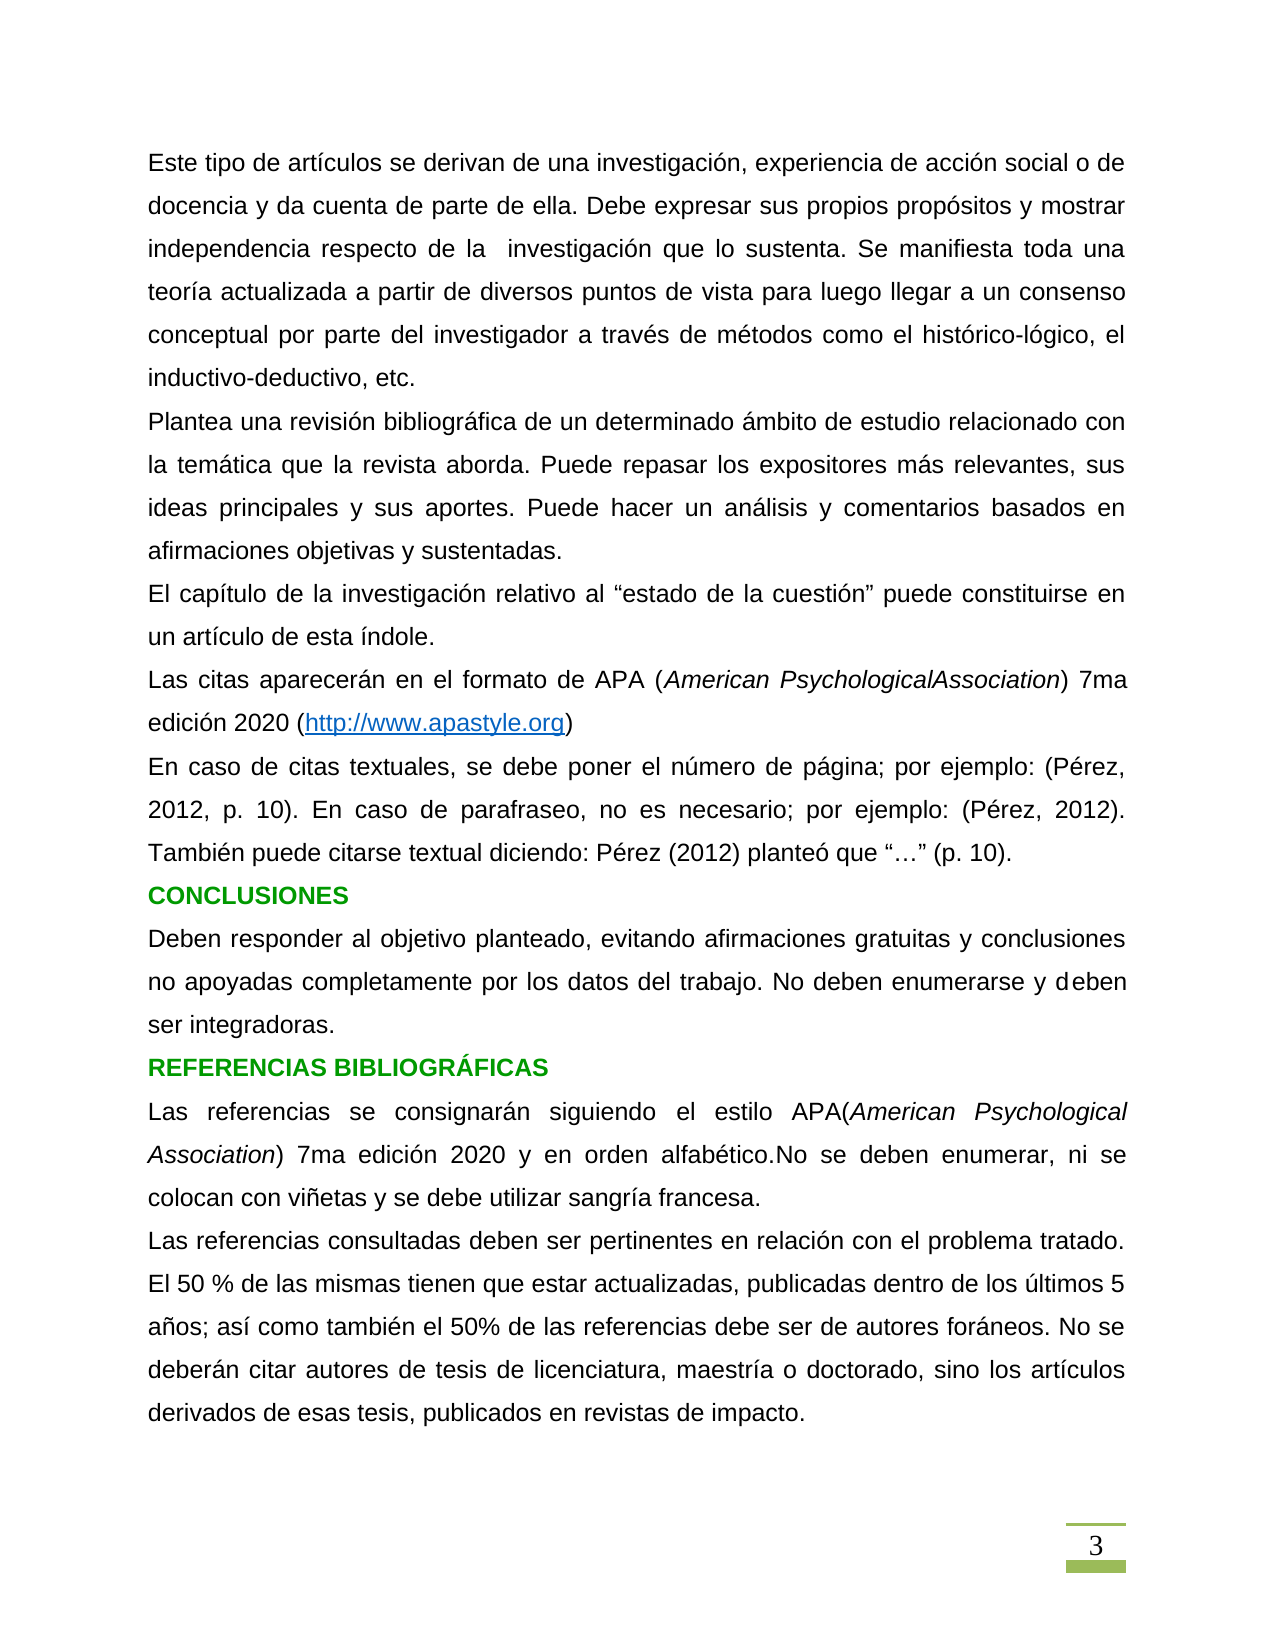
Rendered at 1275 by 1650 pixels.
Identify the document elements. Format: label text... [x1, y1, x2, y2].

text Las referencias consultadas deben ser pertinentes en relación con el problema tratado. El 50 % de las mismas tienen que estar actualizadas, publicadas dentro de los últimos 5 años; así como también el 50% de las referencias debe ser de autores foráneos. No se deberán citar autores de tesis de licenciatura, maestría o doctorado, sino los artículos derivados de esas tesis, publicados en revistas de impacto. [148, 1226, 1127, 1427]
text En caso de citas textuales, se debe poner el número de página; por ejemplo: (Pérez, 2012, p. 10). En caso de parafraseo, no es necesario; por ejemplo: (Pérez, 2012). También puede citarse textual diciendo: Pérez (2012) planteó que “…” (p. 10). [148, 751, 1127, 866]
text Este tipo de artículos se derivan de una investigación, experiencia de acción social o de docencia y da cuenta de parte de ella. Debe expresar sus propios propósitos y mostrar independencia respecto de la investigación que lo sustenta. Se manifiesta toda una teoría actualizada a partir de diversos puntos de vista para luego llegar a un consenso conceptual por parte del investigador a través de métodos como el histórico-lógico, el inductivo-deductivo, etc. [148, 148, 1127, 392]
text CONCLUSIONES [148, 881, 1127, 909]
text Deben responder al objetivo planteado, evitando afirmaciones gratuitas y conclusiones no apoyadas completamente por los datos del trabajo. No deben enumerarse y deben ser integradoras. [148, 924, 1127, 1039]
text Plantea una revisión bibliográfica de un determinado ámbito de estudio relacionado con la temática que la revista aborda. Puede repasar los expositores más relevantes, sus ideas principales y sus aportes. Puede hacer un análisis y comentarios basados en afirmaciones objetivas y sustentadas. [148, 406, 1127, 564]
text El capítulo de la investigación relativo al “estado de la cuestión” puede constituirse en un artículo de esta índole. [148, 579, 1127, 651]
text Las referencias se consignarán siguiendo el estilo APA(American Psychological Association) 7ma edición 2020 y en orden alfabético.No se deben enumerar, ni se colocan con viñetas y se debe utilizar sangría francesa. [148, 1096, 1127, 1211]
text REFERENCIAS BIBLIOGRÁFICAS [148, 1053, 1127, 1082]
text Las citas aparecerán en el formato de APA (American PsychologicalAssociation) 7ma edición 2020 (http://www.apastyle.org) [148, 665, 1127, 737]
